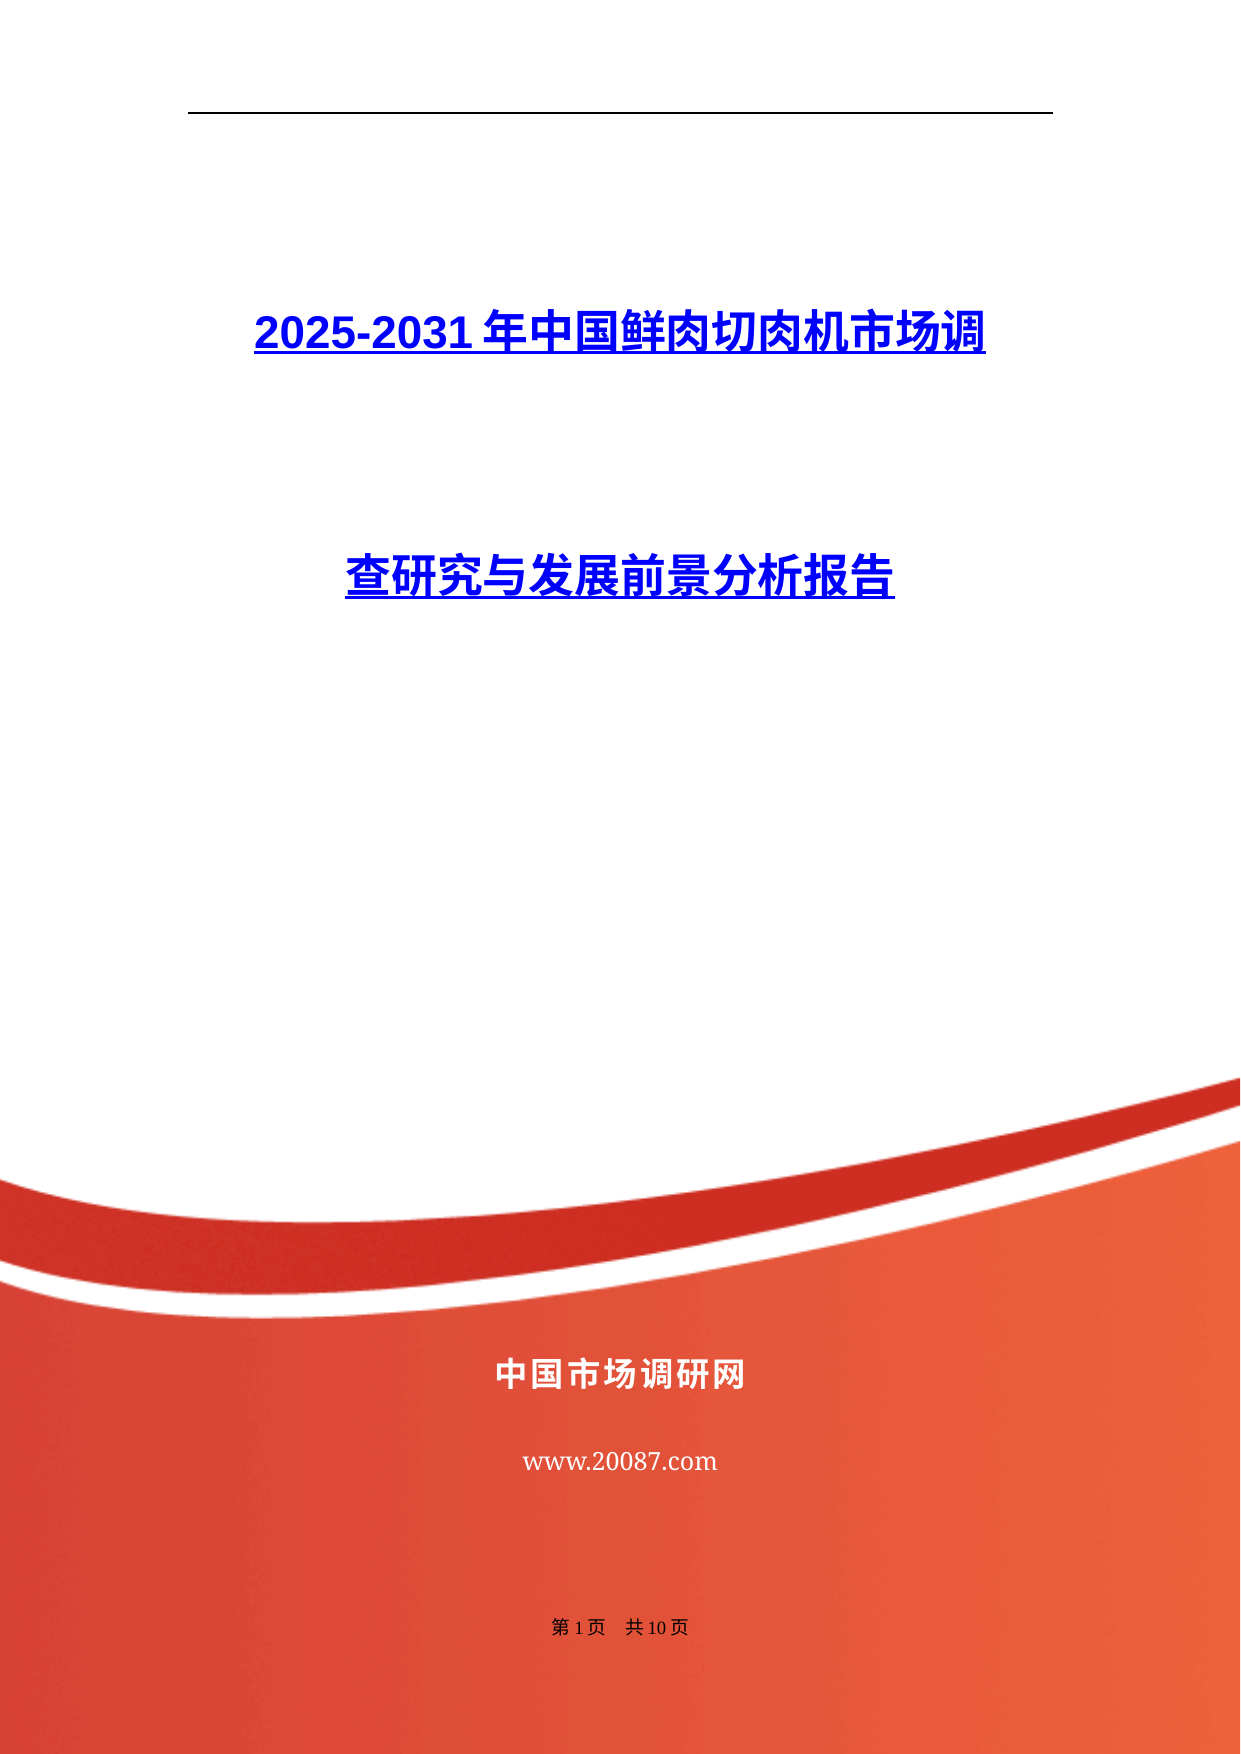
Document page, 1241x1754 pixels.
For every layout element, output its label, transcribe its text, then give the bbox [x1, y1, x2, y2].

table_header 2025-2031年中国鲜肉切肉机市场调查研究与发展前景分析报告 [188, 207, 1053, 773]
picture [0, 1006, 1241, 1754]
text www.20087.com [187, 1428, 1053, 1493]
subtitle 中国市场调研网 [187, 1339, 1053, 1404]
